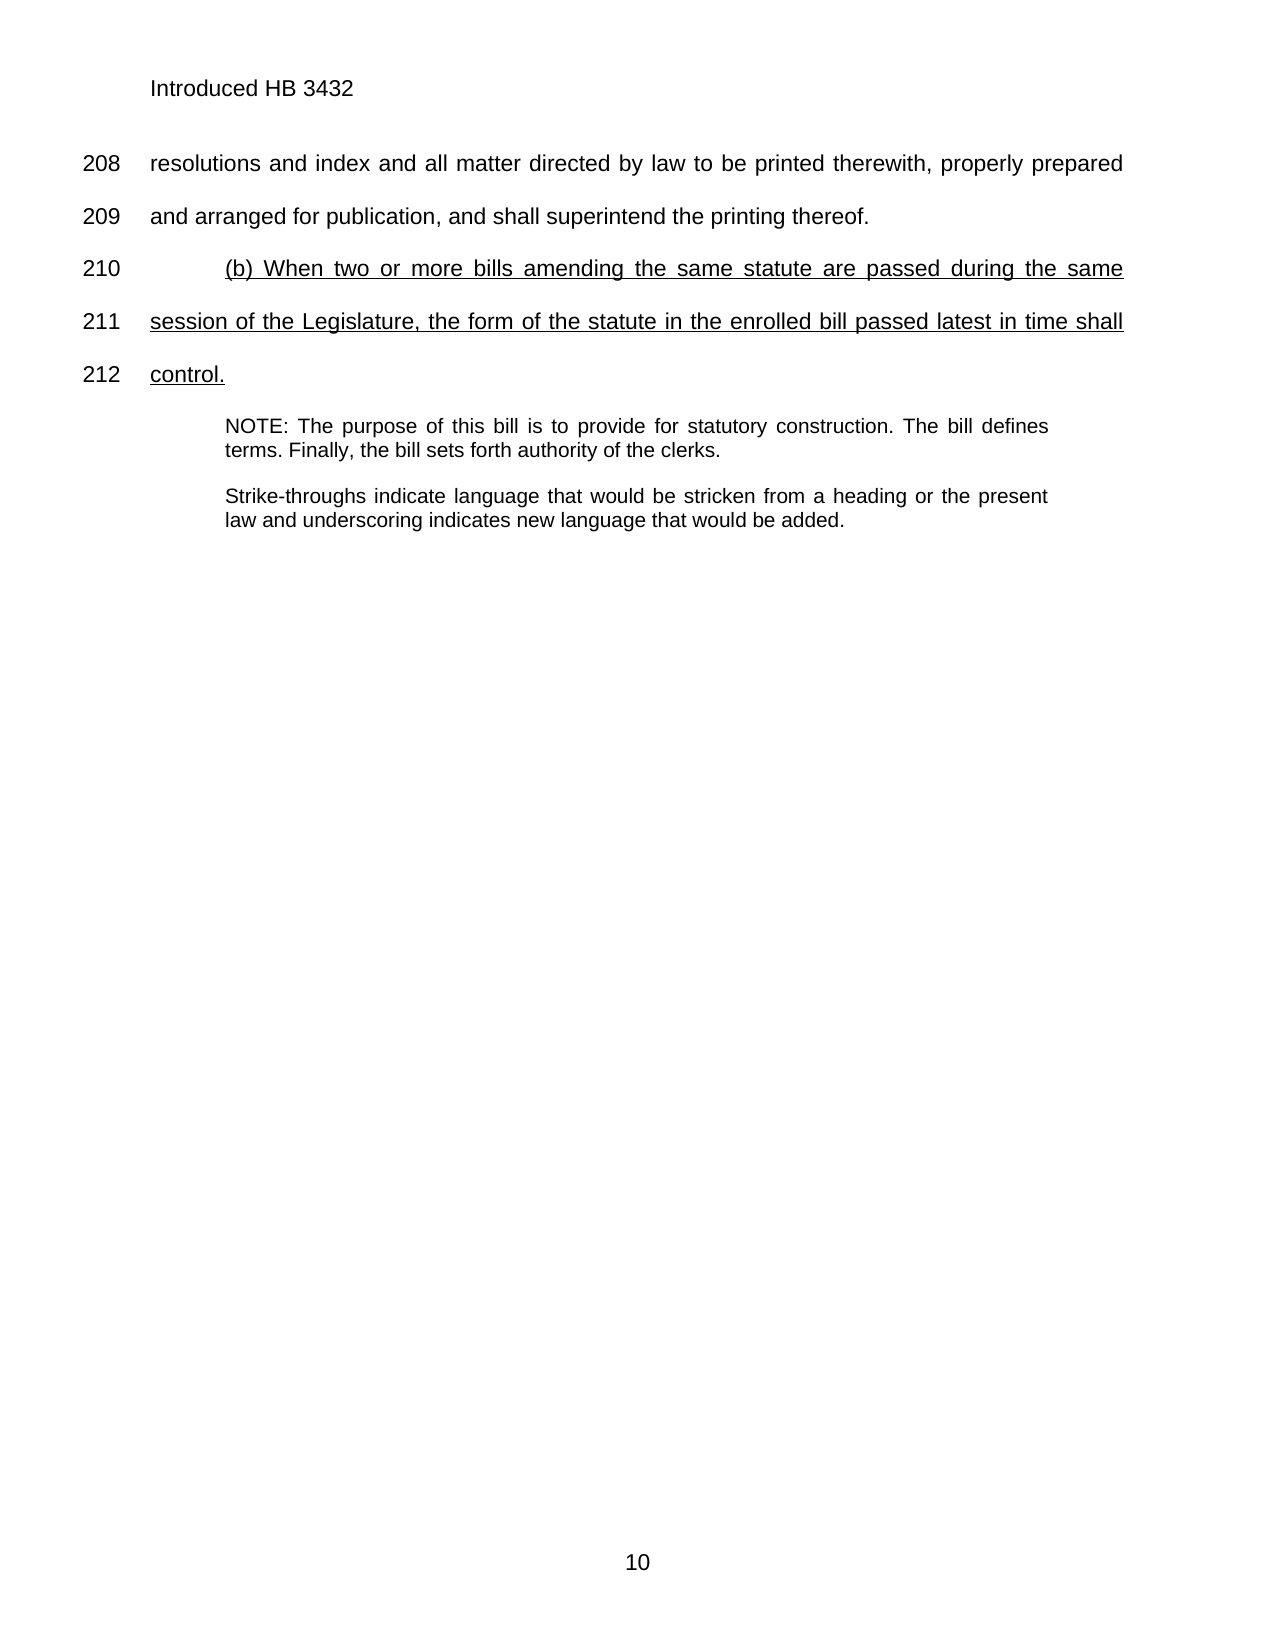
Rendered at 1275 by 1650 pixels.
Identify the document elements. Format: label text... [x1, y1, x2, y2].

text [150, 150, 1125, 229]
text (b) When two or more bills amending the same statute are passed during the same session of the Legislature, the form of the statute in the enrolled bill passed latest in time shall control. [150, 255, 1125, 387]
text Strike-throughs indicate language that would be stricken from a heading or the present law and underscoring indicates new language that would be added. [225, 484, 1050, 532]
text NOTE: The purpose of this bill is to provide for statutory construction. The bill defines terms. Finally, the bill sets forth authority of the clerks. [225, 413, 1050, 461]
